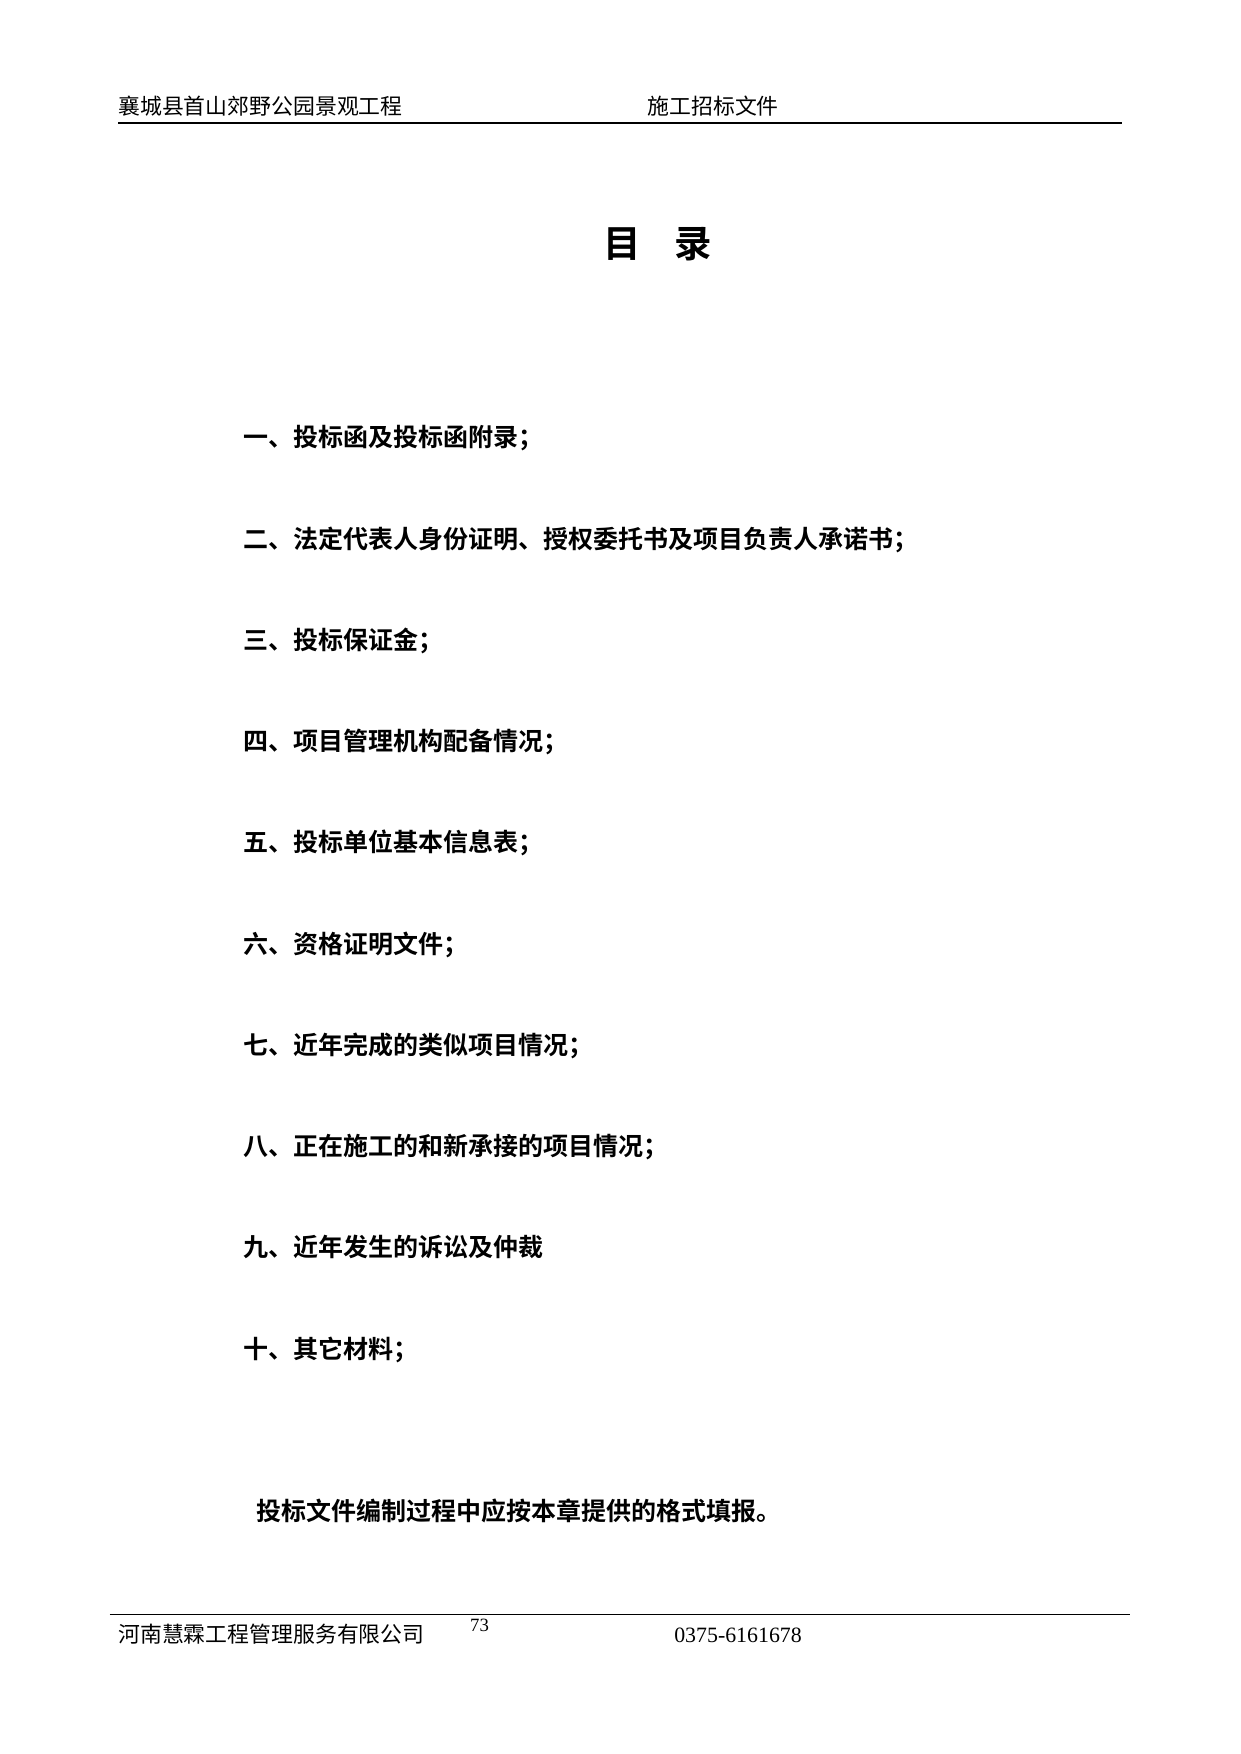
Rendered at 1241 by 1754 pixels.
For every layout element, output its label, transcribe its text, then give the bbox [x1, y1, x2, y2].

text 九、近年发生的诉讼及仲裁 [193, 1213, 1122, 1278]
text 三、投标保证金； [193, 606, 1122, 671]
text 七、近年完成的类似项目情况； [193, 1011, 1122, 1076]
text 四、项目管理机构配备情况； [193, 707, 1122, 772]
text 十、其它材料； [193, 1315, 1122, 1380]
text 八、正在施工的和新承接的项目情况； [193, 1112, 1122, 1177]
text 五、投标单位基本信息表； [193, 808, 1122, 873]
text 一、投标函及投标函附录； [193, 403, 1122, 468]
text 投标文件编制过程中应按本章提供的格式填报。 [207, 1477, 1122, 1542]
text 六、资格证明文件； [193, 910, 1122, 975]
text 目 录 [118, 208, 1122, 273]
text 二、法定代表人身份证明、授权委托书及项目负责人承诺书； [193, 505, 1122, 570]
